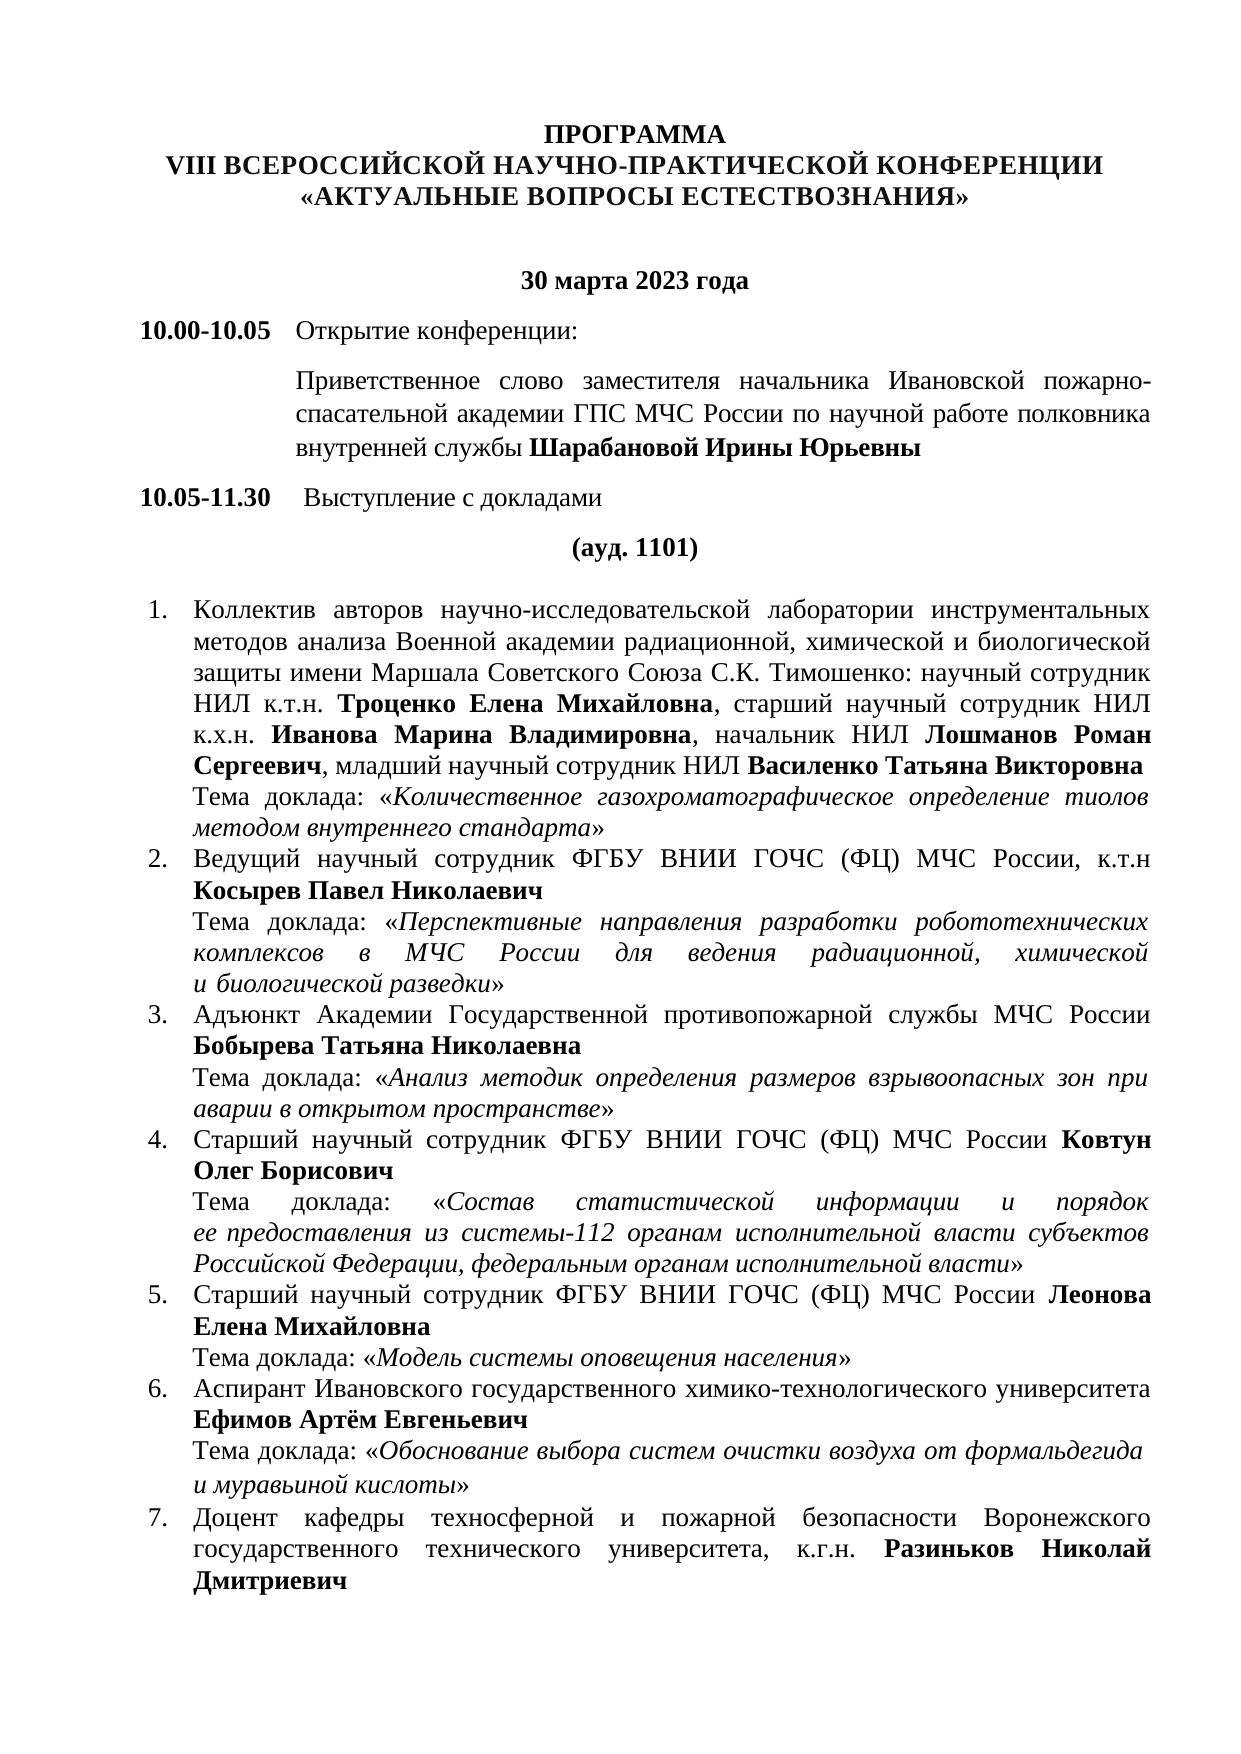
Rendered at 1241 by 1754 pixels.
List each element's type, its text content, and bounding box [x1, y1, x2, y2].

list Доцент кафедры техносферной и пожарной безопасности Воронежского государственного технического университета, к.г.н. Разиньков Николай Дмитриевич [148, 1501, 1152, 1595]
text 30 марта 2023 года [118, 264, 1152, 295]
list Тема доклада: «Обоснование выбора систем очистки воздуха от формальдегида и муравьиной кислоты» [192, 1434, 1147, 1499]
list Старший научный сотрудник ФГБУ ВНИИ ГОЧС (ФЦ) МЧС России Ковтун Олег Борисович [148, 1123, 1152, 1185]
list Ведущий научный сотрудник ФГБУ ВНИИ ГОЧС (ФЦ) МЧС России, к.т.н Косырев Павел Николаевич [148, 843, 1152, 905]
text Тема доклада: «Модель системы оповещения населения» [192, 1341, 1152, 1372]
list Старший научный сотрудник ФГБУ ВНИИ ГОЧС (ФЦ) МЧС России Леонова Елена Михайловна [148, 1279, 1152, 1341]
list Тема доклада: «Анализ методик определения размеров взрывоопасных зон при аварии в открытом пространстве» [192, 1061, 1152, 1123]
table_header 10.05-11.30 [118, 481, 292, 531]
text (ауд. 1101) [118, 531, 1152, 562]
text VIII ВСЕРОССИЙСКОЙ НАУЧНО-ПРАКТИЧЕСКОЙ КОНФЕРЕНЦИИ «АКТУАЛЬНЫЕ ВОПРОСЫ ЕСТЕСТВОЗНАНИЯ» [118, 149, 1152, 212]
list Адъюнкт Академии Государственной противопожарной службы МЧС России Бобырева Татьяна Николаевна [148, 998, 1152, 1061]
table_header Открытие конференции: [292, 314, 1163, 364]
text Тема доклада: «Количественное газохроматографическое определение тиолов методом внутреннего стандарта» [192, 780, 1152, 843]
text ПРОГРАММА [118, 118, 1152, 149]
list Тема доклада: «Состав статистической информации и порядок ее предоставления из системы-112 органам исполнительной власти субъектов Российской Федерации, федеральным органам исполнительной власти» [192, 1185, 1152, 1279]
list Тема доклада: «Перспективные направления разработки робототехнических комплексов в МЧС России для ведения радиационной, химической и биологической разведки» [192, 905, 1152, 998]
text Приветственное слово заместителя начальника Ивановской пожарно-спасательной академии ГПС МЧС России по научной работе полковника внутренней службы Шарабановой Ирины Юрьевны [295, 364, 1152, 462]
table_header Выступление с докладами [292, 481, 1163, 531]
table_header 10.00-10.05 [118, 314, 292, 364]
list Коллектив авторов научно-исследовательской лаборатории инструментальных методов анализа Военной академии радиационной, химической и биологической защиты имени Маршала Советского Союза С.К. Тимошенко: научный сотрудник НИЛ к.т.н. Троценко Елена Михайловна, старший научный сотрудник НИЛ к.х.н. Иванова Марина Владимировна, начальник НИЛ Лошманов Роман Сергеевич, младший научный сотрудник НИЛ Василенко Татьяна Викторовна [148, 593, 1152, 780]
list Аспирант Ивановского государственного химико-технологического университета Ефимов Артём Евгеньевич [148, 1372, 1152, 1434]
